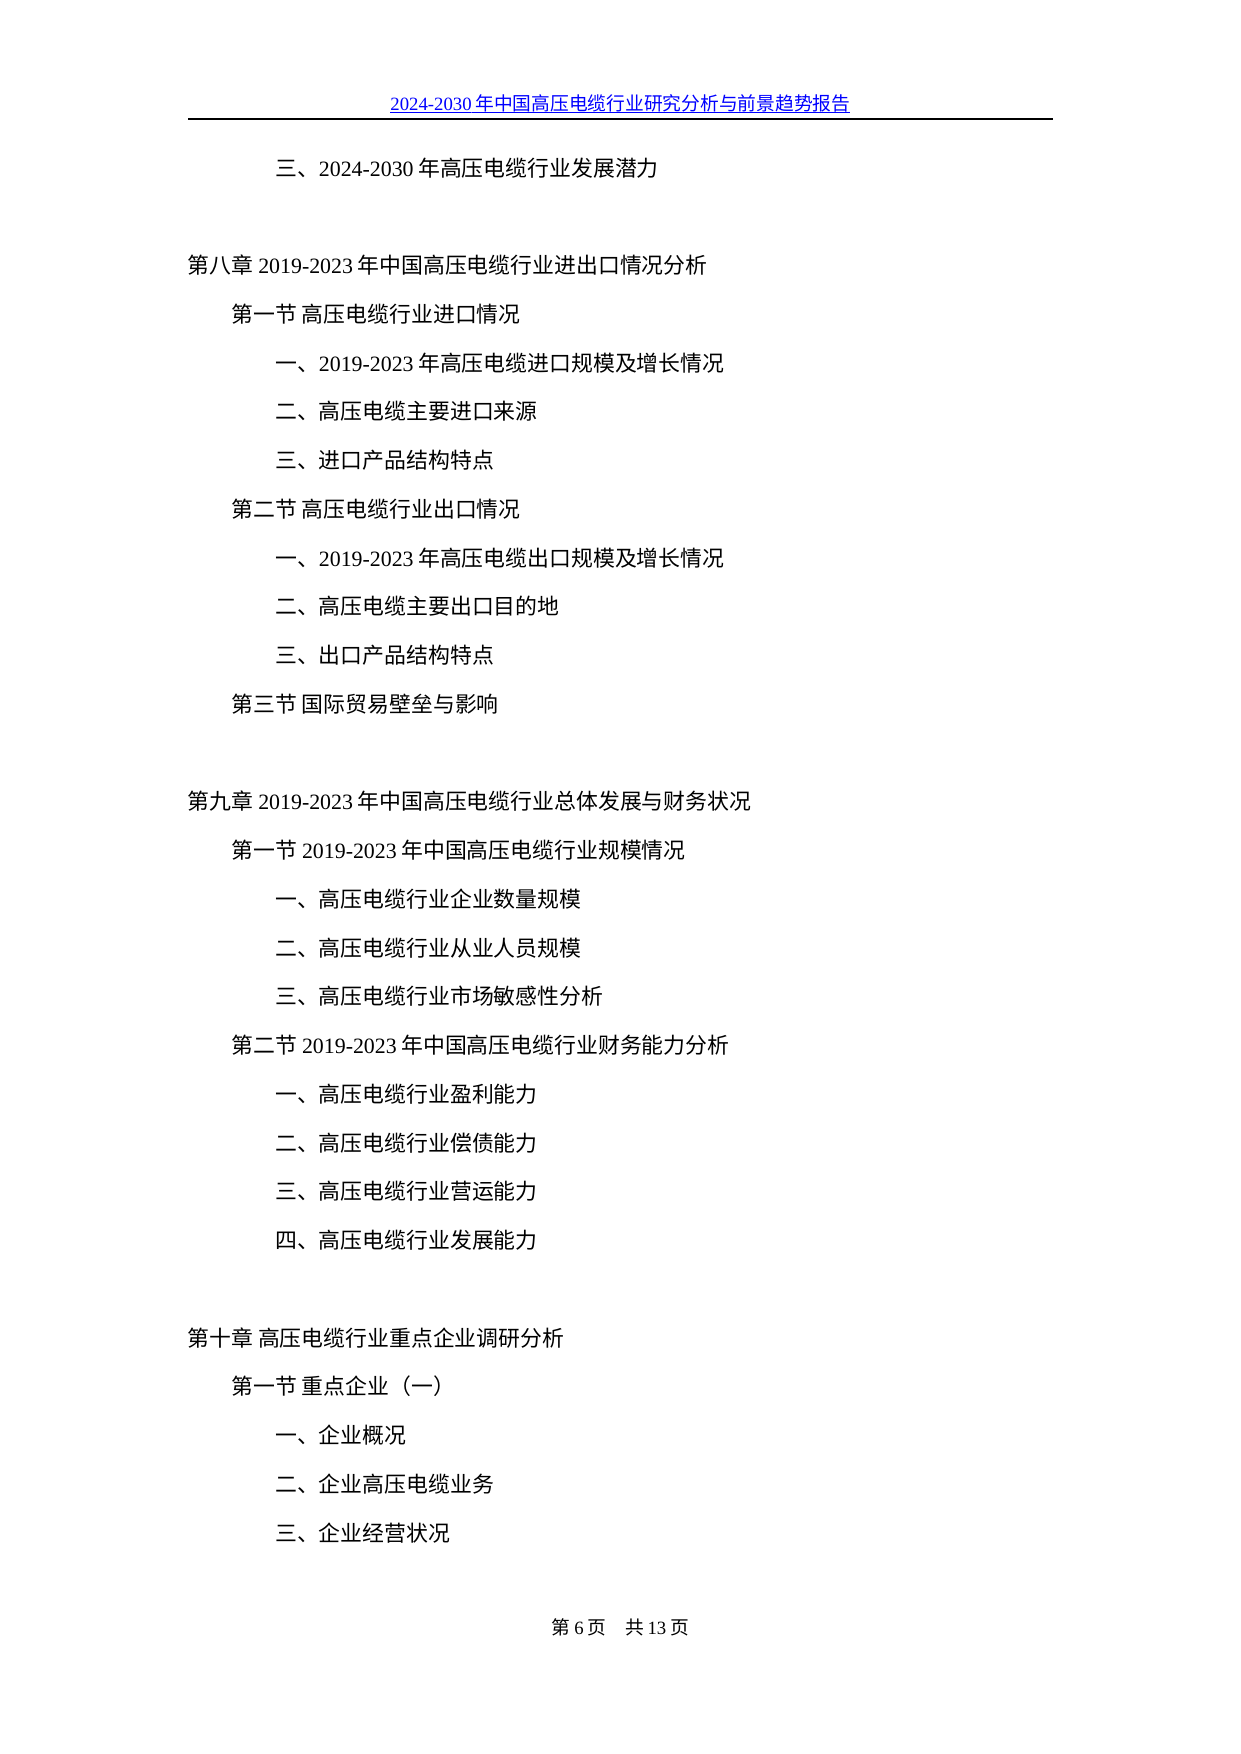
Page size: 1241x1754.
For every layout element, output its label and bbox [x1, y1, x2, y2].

text [187, 150, 1053, 1548]
